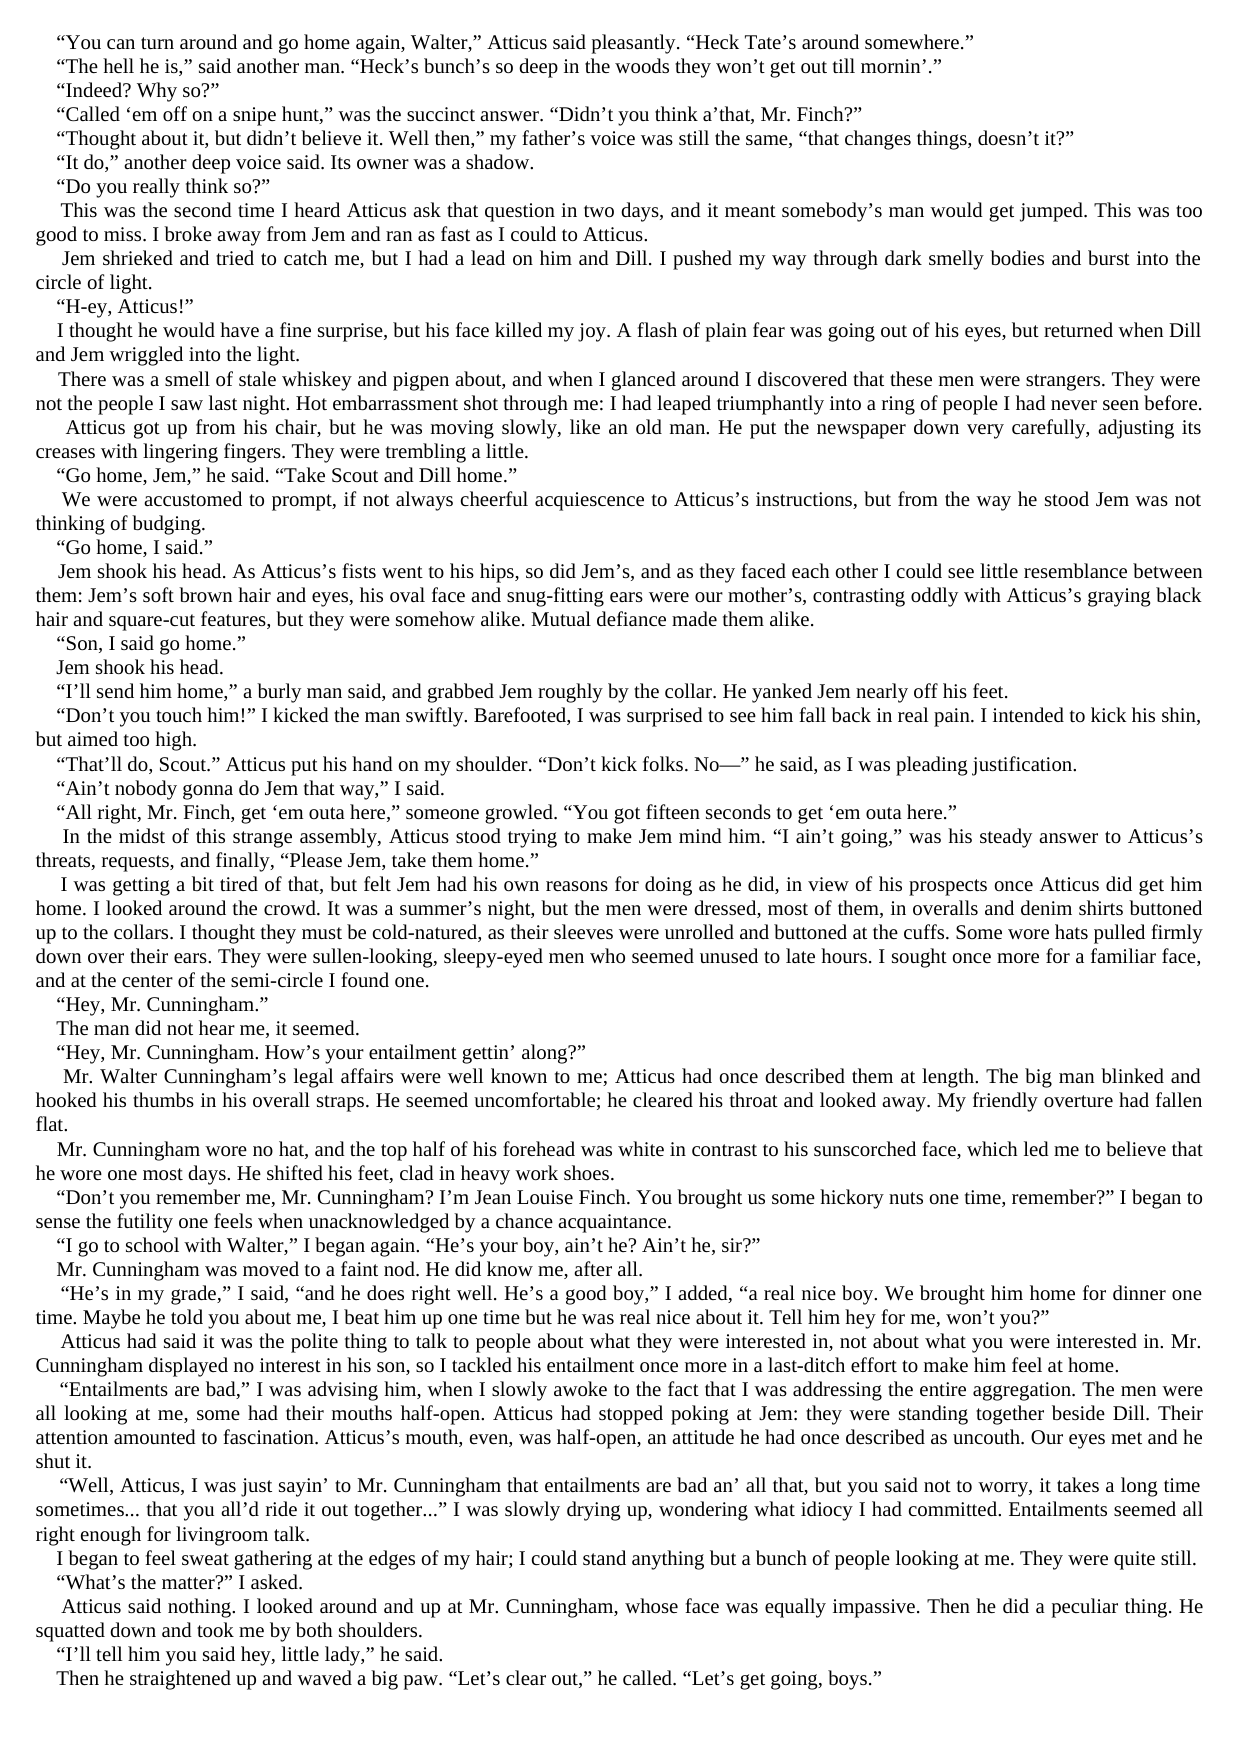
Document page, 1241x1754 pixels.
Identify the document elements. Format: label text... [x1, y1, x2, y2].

text We were accustomed to prompt, if not always cheerful acquiescence to Atticus’s instructions, but from the way he stood Jem was not thinking of budging. [35, 487, 1205, 535]
text Jem shrieked and tried to catch me, but I had a lead on him and Dill. I pushed my way through dark smelly bodies and burst into the circle of light. [35, 246, 1205, 294]
text There was a smell of stale whiskey and pigpen about, and when I glanced around I discovered that these men were strangers. They were not the people I saw last night. Hot embarrassment shot through me: I had leaped triumphantly into a ring of people I had never seen before. [35, 366, 1205, 414]
text “Called ‘em off on a snipe hunt,” was the succinct answer. “Didn’t you think a’that, Mr. Finch?” [35, 102, 1205, 126]
text “You can turn around and go home again, Walter,” Atticus said pleasantly. “Heck Tate’s around somewhere.” [35, 29, 1205, 54]
text Mr. Cunningham wore no hat, and the top half of his forehead was white in contrast to his sunscorched face, which led me to believe that he wore one most days. He shifted his feet, clad in heavy work shoes. [35, 1136, 1205, 1184]
text “I’ll tell him you said hey, little lady,” he said. [35, 1642, 1205, 1666]
text I thought he would have a fine surprise, but his face killed my joy. A flash of plain fear was going out of his eyes, but returned when Dill and Jem wriggled into the light. [35, 318, 1205, 366]
text “Ain’t nobody gonna do Jem that way,” I said. [35, 776, 1205, 799]
text “All right, Mr. Finch, get ‘em outa here,” someone growled. “You got fifteen seconds to get ‘em outa here.” [35, 799, 1205, 824]
text “Thought about it, but didn’t believe it. Well then,” my father’s voice was still the same, “that changes things, doesn’t it?” [35, 126, 1205, 150]
text Mr. Walter Cunningham’s legal affairs were well known to me; Atticus had once described them at length. The big man blinked and hooked his thumbs in his overall straps. He seemed uncomfortable; he cleared his throat and looked away. My friendly overture had fallen flat. [35, 1064, 1205, 1136]
text Jem shook his head. As Atticus’s fists went to his hips, so did Jem’s, and as they faced each other I could see little resemblance between them: Jem’s soft brown hair and eyes, his oval face and snug-fitting ears were our mother’s, contrasting oddly with Atticus’s graying black hair and square-cut features, but they were somehow alike. Mutual defiance made them alike. [35, 559, 1205, 631]
text Mr. Cunningham was moved to a faint nod. He did know me, after all. [35, 1257, 1205, 1281]
text “Don’t you touch him!” I kicked the man swiftly. Barefooted, I was surprised to see him fall back in real pain. I intended to kick his shin, but aimed too high. [35, 703, 1205, 751]
text The man did not hear me, it seemed. [35, 1016, 1205, 1040]
text “It do,” another deep voice said. Its owner was a shadow. [35, 150, 1205, 174]
text “The hell he is,” said another man. “Heck’s bunch’s so deep in the woods they won’t get out till mornin’.” [35, 54, 1205, 78]
text “What’s the matter?” I asked. [35, 1569, 1205, 1594]
text “Indeed? Why so?” [35, 78, 1205, 102]
text I began to feel sweat gathering at the edges of my hair; I could stand anything but a bunch of people looking at me. They were quite still. [35, 1546, 1205, 1569]
text “Hey, Mr. Cunningham. How’s your entailment gettin’ along?” [35, 1040, 1205, 1064]
text “Go home, I said.” [35, 535, 1205, 559]
text “Well, Atticus, I was just sayin’ to Mr. Cunningham that entailments are bad an’ all that, but you said not to worry, it takes a long time sometimes... that you all’d ride it out together...” I was slowly drying up, wondering what idiocy I had committed. Entailments seemed all right enough for livingroom talk. [35, 1473, 1205, 1546]
text Atticus got up from his chair, but he was moving slowly, like an old man. He put the newspaper down very carefully, adjusting its creases with lingering fingers. They were trembling a little. [35, 414, 1205, 463]
text I was getting a bit tired of that, but felt Jem had his own reasons for doing as he did, in view of his prospects once Atticus did get him home. I looked around the crowd. It was a summer’s night, but the men were dressed, most of them, in overalls and denim shirts buttoned up to the collars. I thought they must be cold-natured, as their sleeves were unrolled and buttoned at the cuffs. Some wore hats pulled firmly down over their ears. They were sullen-looking, sleepy-eyed men who seemed unused to late hours. I sought once more for a familiar face, and at the center of the semi-circle I found one. [35, 872, 1205, 992]
text Jem shook his head. [35, 655, 1205, 679]
text “He’s in my grade,” I said, “and he does right well. He’s a good boy,” I added, “a real nice boy. We brought him home for dinner one time. Maybe he told you about me, I beat him up one time but he was real nice about it. Tell him hey for me, won’t you?” [35, 1281, 1205, 1329]
text Atticus had said it was the polite thing to talk to people about what they were interested in, not about what you were interested in. Mr. Cunningham displayed no interest in his son, so I tackled his entailment once more in a last-ditch effort to make him feel at home. [35, 1329, 1205, 1377]
text “Son, I said go home.” [35, 631, 1205, 655]
text Then he straightened up and waved a big paw. “Let’s clear out,” he called. “Let’s get going, boys.” [35, 1666, 1205, 1690]
text “H-ey, Atticus!” [35, 294, 1205, 318]
text “Go home, Jem,” he said. “Take Scout and Dill home.” [35, 463, 1205, 487]
text “Do you really think so?” [35, 174, 1205, 198]
text “I go to school with Walter,” I began again. “He’s your boy, ain’t he? Ain’t he, sir?” [35, 1233, 1205, 1257]
text “Don’t you remember me, Mr. Cunningham? I’m Jean Louise Finch. You brought us some hickory nuts one time, remember?” I began to sense the futility one feels when unacknowledged by a chance acquaintance. [35, 1184, 1205, 1233]
text “Entailments are bad,” I was advising him, when I slowly awoke to the fact that I was addressing the entire aggregation. The men were all looking at me, some had their mouths half-open. Atticus had stopped poking at Jem: they were standing together beside Dill. Their attention amounted to fascination. Atticus’s mouth, even, was half-open, an attitude he had once described as uncouth. Our eyes met and he shut it. [35, 1377, 1205, 1473]
text “Hey, Mr. Cunningham.” [35, 992, 1205, 1016]
text In the midst of this strange assembly, Atticus stood trying to make Jem mind him. “I ain’t going,” was his steady answer to Atticus’s threats, requests, and finally, “Please Jem, take them home.” [35, 824, 1205, 872]
text “I’ll send him home,” a burly man said, and grabbed Jem roughly by the collar. He yanked Jem nearly off his feet. [35, 679, 1205, 703]
text This was the second time I heard Atticus ask that question in two days, and it meant somebody’s man would get jumped. This was too good to miss. I broke away from Jem and ran as fast as I could to Atticus. [35, 198, 1205, 246]
text Atticus said nothing. I looked around and up at Mr. Cunningham, whose face was equally impassive. Then he did a peculiar thing. He squatted down and took me by both shoulders. [35, 1594, 1205, 1642]
text “That’ll do, Scout.” Atticus put his hand on my shoulder. “Don’t kick folks. No—” he said, as I was pleading justification. [35, 751, 1205, 776]
